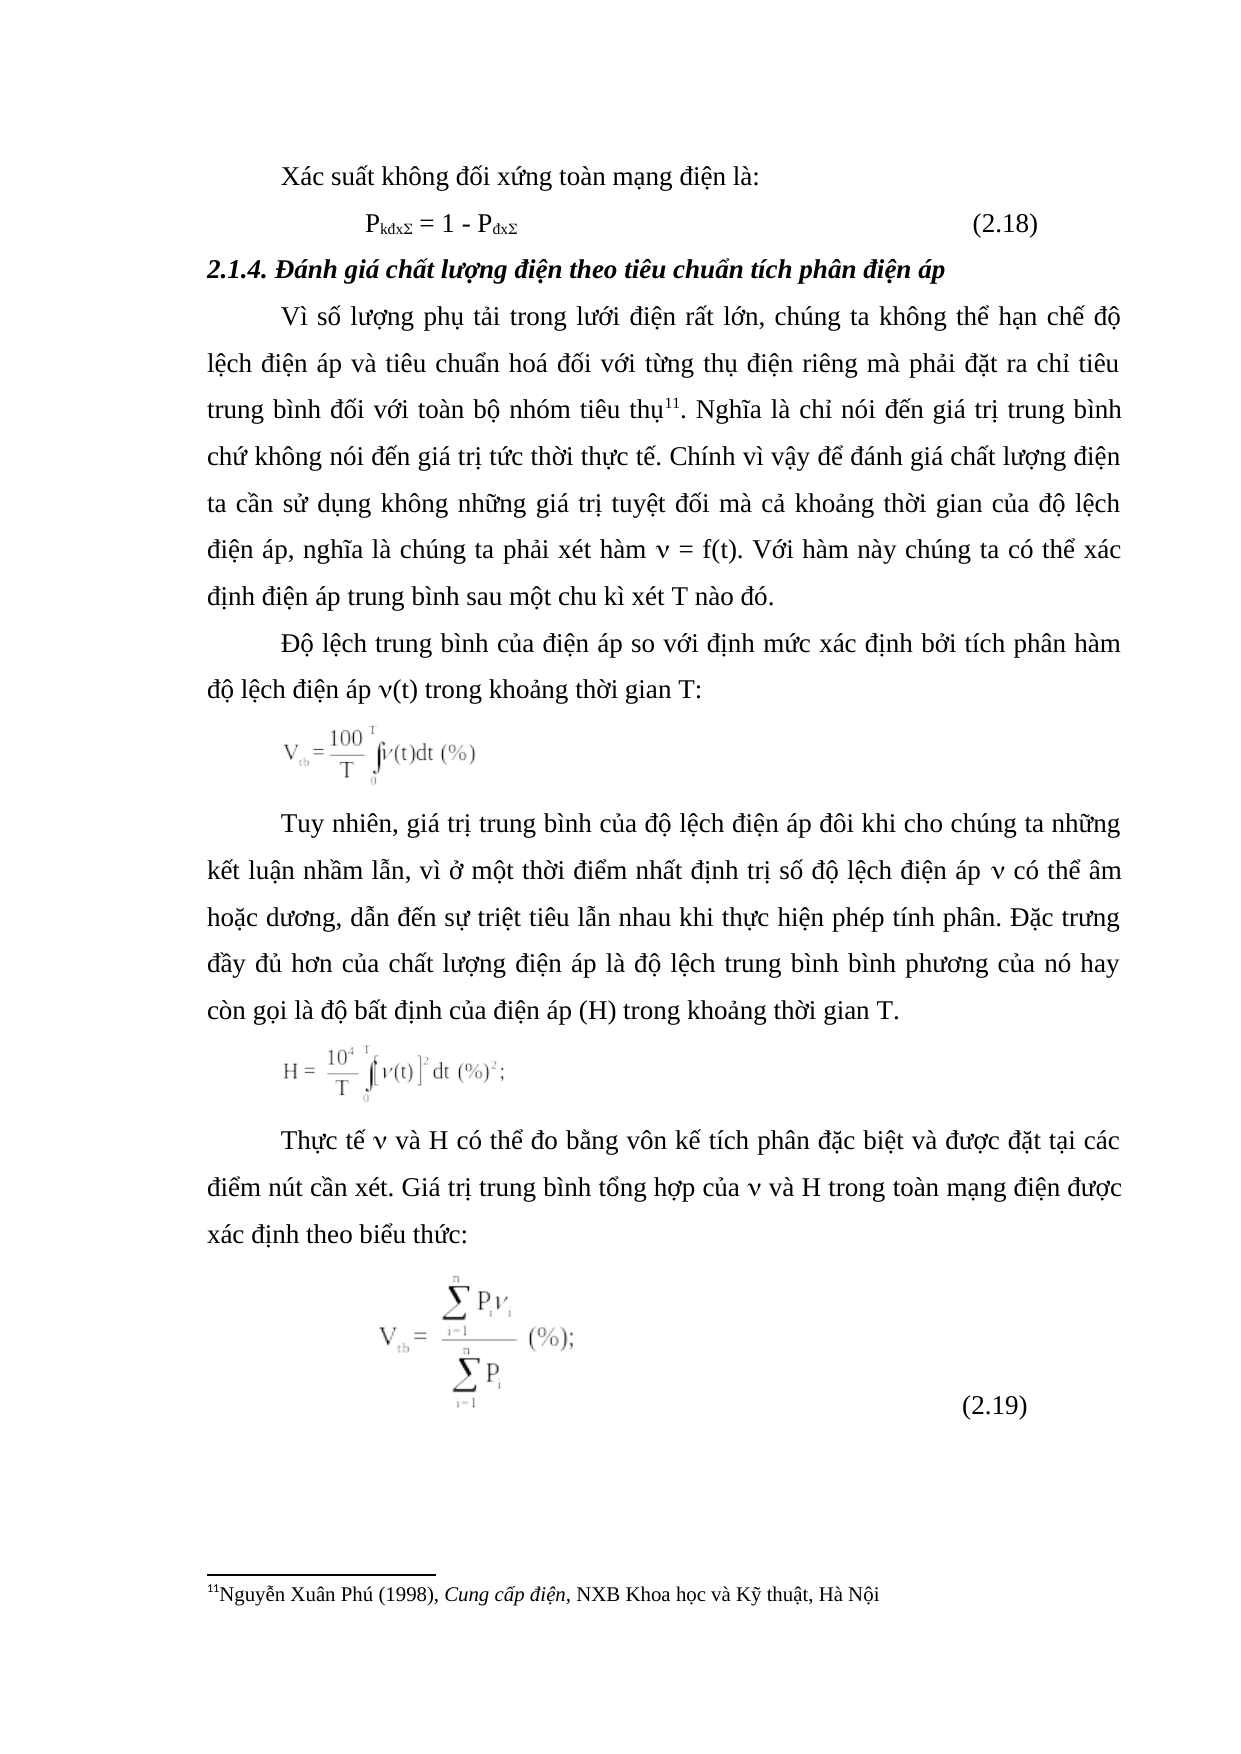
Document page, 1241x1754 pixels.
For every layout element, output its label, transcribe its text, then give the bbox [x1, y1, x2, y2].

text Xác suất không đối xứng toàn mạng điện là: [207, 160, 1122, 191]
text Thực tế và H có thể đo bằng vôn kế tích phân đặc biệt và được đặt tại các điểm nút cần xét. Giá trị trung bình tổng hợp của và H trong toàn mạng điện được xác định theo biểu thức: [207, 1124, 1122, 1249]
subtitle 2.1.4. Đánh giá chất lượng điện theo tiêu chuẩn tích phân điện áp [207, 253, 1122, 285]
text Vì số lượng phụ tải trong lưới điện rất lớn, chúng ta không thể hạn chế độ lệch điện áp và tiêu chuẩn hoá đối với từng thụ điện riêng mà phải đặt ra chỉ tiêu trung bình đối với toàn bộ nhóm tiêu thụ. Nghĩa là chỉ nói đến giá trị trung bình chứ không nói đến giá trị tức thời thực tế. Chính vì vậy để đánh giá chất lượng điện ta cần sử dụng không những giá trị tuyệt đối mà cả khoảng thời gian của độ lệch điện áp, nghĩa là chúng ta phải xét hàm = f(t). Với hàm này chúng ta có thể xác định điện áp trung bình sau một chu kì xét T nào đó. [207, 300, 1122, 611]
text Pkđx = 1 - Pđx (2.18) [207, 207, 1122, 238]
text (2.19) [207, 1264, 1122, 1420]
text Độ lệch trung bình của điện áp so với định mức xác định bởi tích phân hàm độ lệch điện áp (t) trong khoảng thời gian T: [207, 627, 1122, 705]
text Tuy nhiên, giá trị trung bình của độ lệch điện áp đôi khi cho chúng ta những kết luận nhầm lẫn, vì ở một thời điểm nhất định trị số độ lệch điện áp có thể âm hoặc dương, dẫn đến sự triệt tiêu lẫn nhau khi thực hiện phép tính phân. Đặc trưng đầy đủ hơn của chất lượng điện áp là độ lệch trung bình bình phương của nó hay còn gọi là độ bất định của điện áp (H) trong khoảng thời gian T. [207, 807, 1122, 1025]
